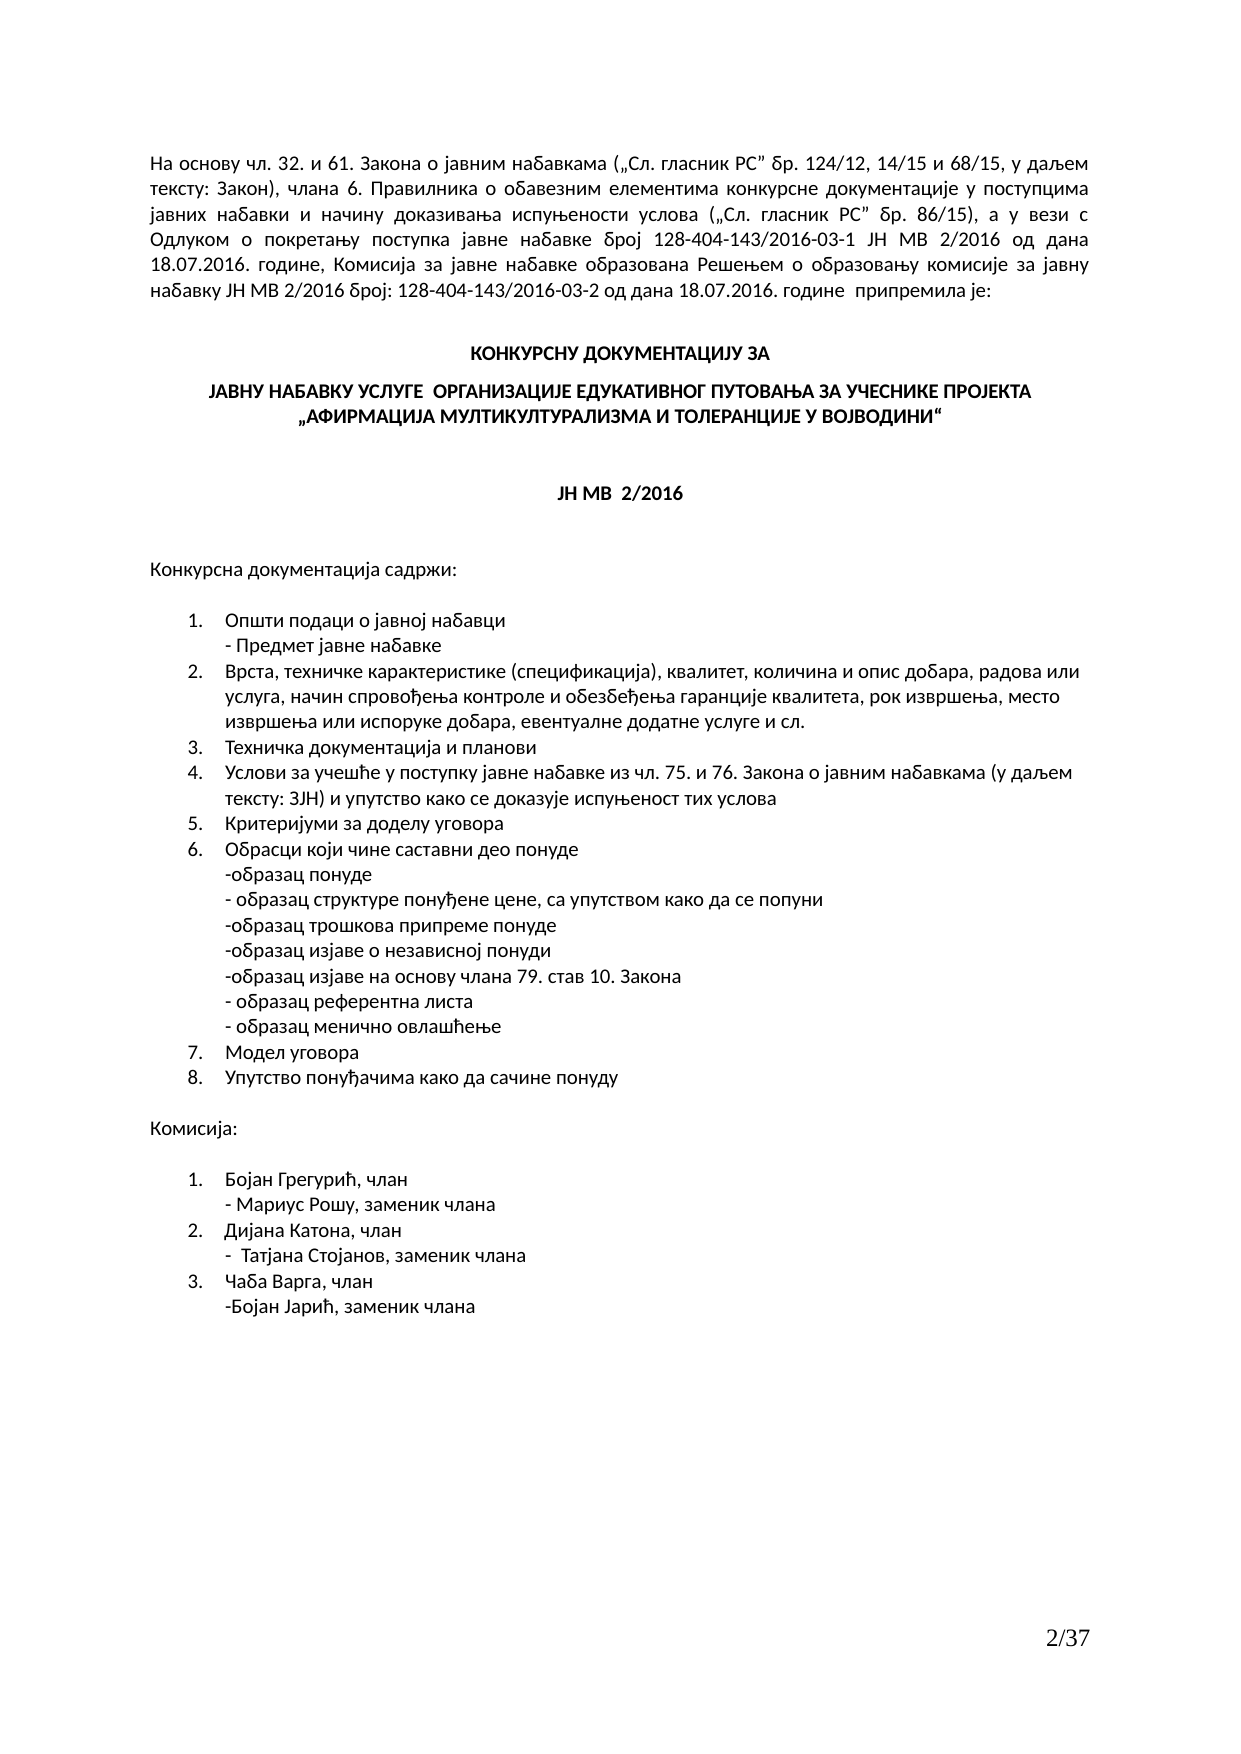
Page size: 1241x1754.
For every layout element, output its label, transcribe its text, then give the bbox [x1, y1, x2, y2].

text На основу чл. 32. и 61. Закона о јавним набавкама („Сл. гласник РС” бр. 124/12, 14/15 и 68/15, у даљем тексту: Закон), члана 6. Правилника о обавезним елементима конкурсне документације у поступцима јавних набавки и начину доказивања испуњености услова („Сл. гласник РС” бр. 86/15), а у вези с Одлуком о покретању поступка јавне набавке број 128-404-143/2016-03-1 ЈН МВ 2/2016 од дана 18.07.2016. године, Комисија за јавне набавке образована Решењем о образовању комисије за јавну набавку ЈН МВ 2/2016 број: 128-404-143/2016-03-2 од дана 18.07.2016. године припремила је: [150, 150, 1090, 302]
text -образац изјаве о независној понуди [225, 937, 1090, 963]
text -образац понуде [225, 861, 1090, 887]
list Критеријуми за доделу уговора [187, 810, 1090, 836]
list Чаба Варга, члан [187, 1268, 1090, 1293]
list Услови за учешће у поступку јавне набавке из чл. 75. и 76. Закона о јавним набавкама (у даљем тексту: ЗЈН) и упутство како се доказује испуњеност тих услова [187, 759, 1090, 810]
list Дијана Катона, члан [187, 1217, 1090, 1242]
text - образац референтна листа [225, 988, 1090, 1014]
text -образац изјаве на основу члана 79. став 10. Закона [225, 963, 1090, 988]
list Упутство понуђачима како да сачине понуду [187, 1064, 1090, 1090]
list Техничка документација и планови [187, 734, 1090, 759]
list Модел уговора [187, 1039, 1090, 1064]
text - образац структуре понуђене цене, са упутством како да се попуни [225, 887, 1090, 912]
text - Татјана Стојанов, заменик члана [225, 1242, 1090, 1268]
list Бојан Грегурић, члан [187, 1166, 1090, 1192]
list Обрасци који чине саставни део понуде [187, 836, 1090, 861]
text ЈАВНУ НАБАВКУ УСЛУГЕ ОРГАНИЗАЦИЈЕ ЕДУКАТИВНОГ ПУТОВАЊА ЗА УЧЕСНИКЕ ПРОЈЕКТА „АФИРМАЦИЈА МУЛТИКУЛТУРАЛИЗМА И ТОЛЕРАНЦИЈЕ У ВОЈВОДИНИ“ [150, 378, 1090, 429]
text -Бојан Јарић, заменик члана [150, 1293, 1090, 1319]
list Општи подаци о јавној набавци [187, 607, 1090, 632]
text ЈН МВ 2/2016 [150, 480, 1090, 505]
text КОНКУРСНУ ДОКУМЕНТАЦИЈУ ЗА [150, 340, 1090, 366]
text - Предмет јавне набавке [225, 632, 1090, 658]
text Конкурсна документација садржи: [150, 556, 1090, 582]
text -образац трошкова припреме понуде [225, 912, 1090, 937]
text - Мариус Рошу, заменик члана [225, 1192, 1090, 1217]
text Комисија: [150, 1115, 1090, 1141]
list Врста, техничке карактеристике (спецификација), квалитет, количина и опис добара, радова или услуга, начин спровођења контроле и обезбеђења гаранције квалитета, рок извршења, место извршења или испоруке добара, евентуалне додатне услуге и сл. [187, 658, 1090, 734]
text - образац менично овлашћење [225, 1014, 1090, 1039]
